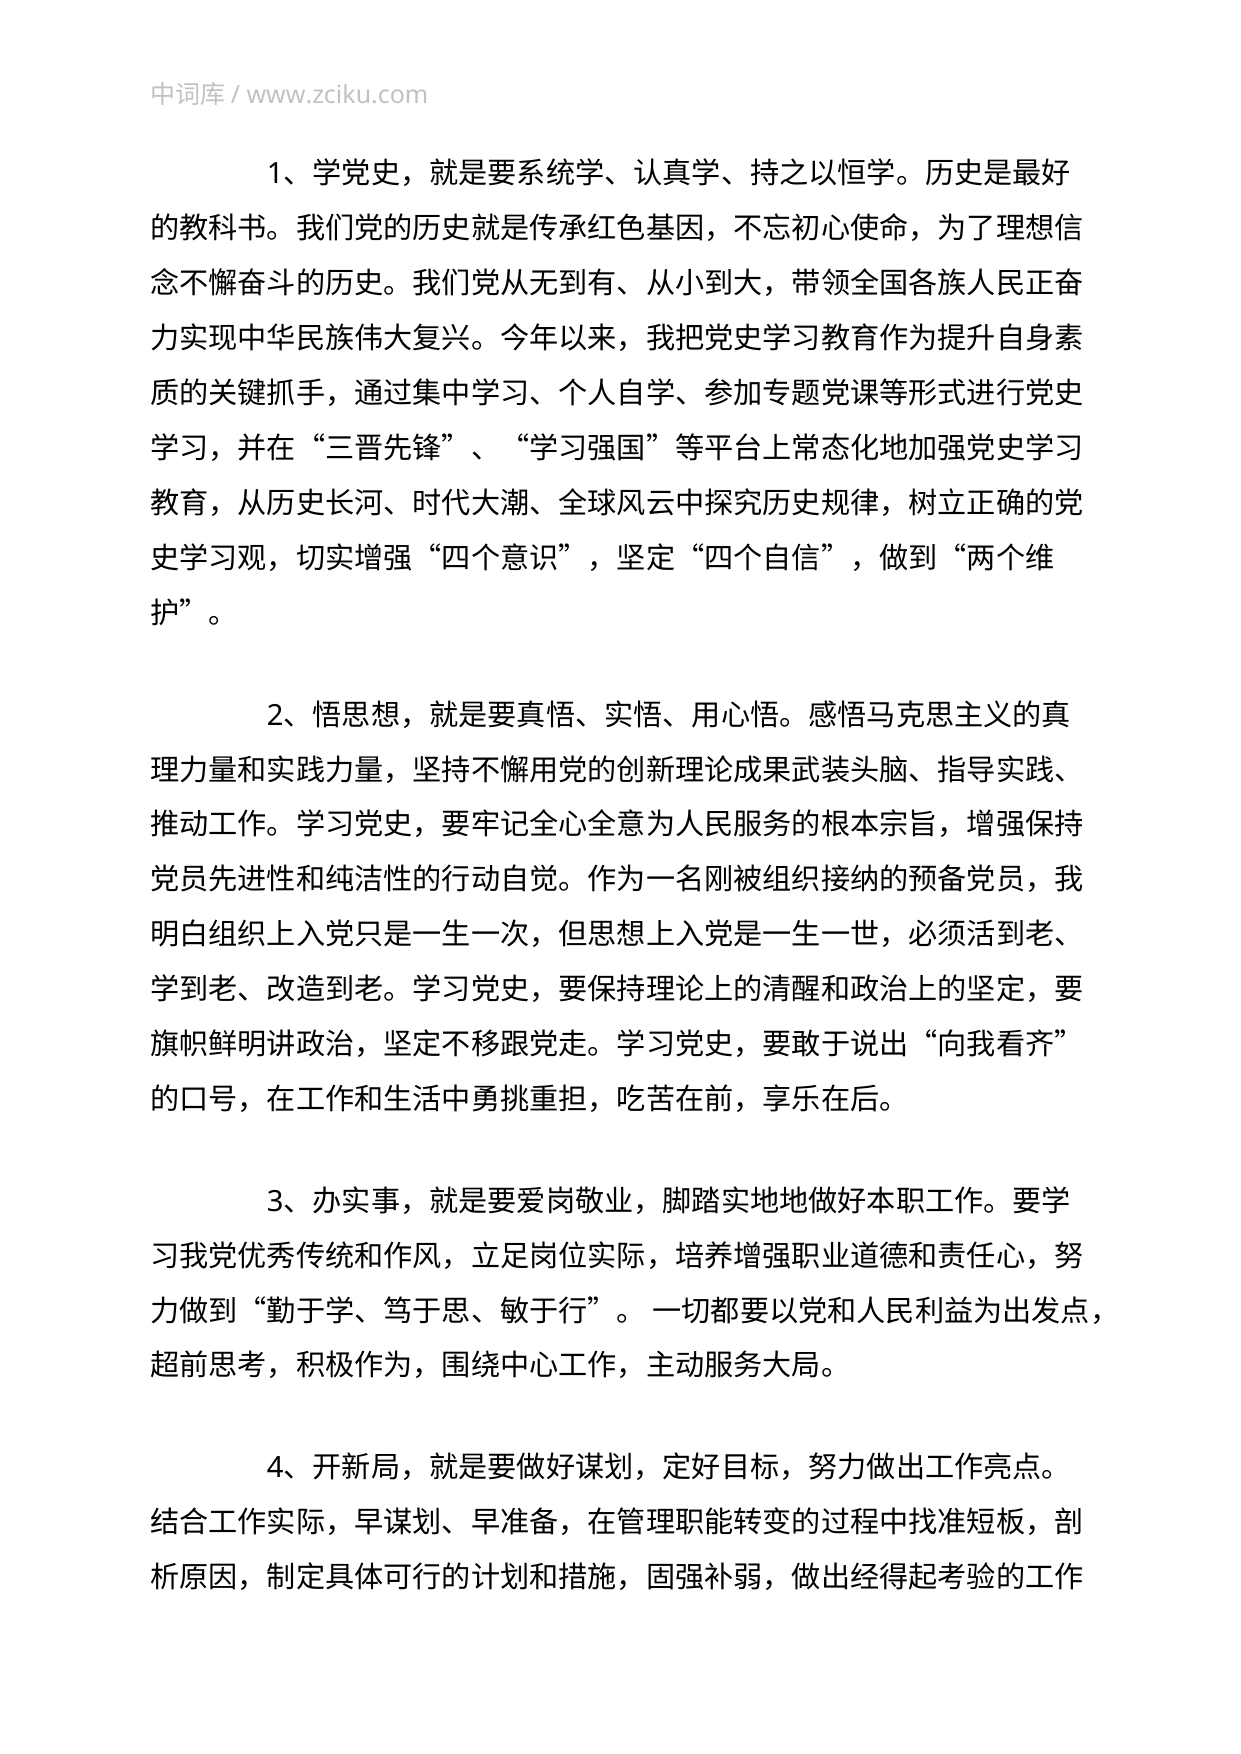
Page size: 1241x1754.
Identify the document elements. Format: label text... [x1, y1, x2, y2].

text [150, 1444, 1090, 1596]
text 3、办实事，就是要爱岗敬业，脚踏实地地做好本职工作。要学习我党优秀传统和作风，立足岗位实际，培养增强职业道德和责任心，努力做到“勤于学、笃于思、敏于行”。 一切都要以党和人民利益为出发点，超前思考，积极作为，围绕中心工作，主动服务大局。 [150, 1177, 1090, 1384]
text 1、学党史，就是要系统学、认真学、持之以恒学。历史是最好的教科书。我们党的历史就是传承红色基因，不忘初心使命，为了理想信念不懈奋斗的历史。我们党从无到有、从小到大，带领全国各族人民正奋力实现中华民族伟大复兴。今年以来，我把党史学习教育作为提升自身素质的关键抓手，通过集中学习、个人自学、参加专题党课等形式进行党史学习，并在“三晋先锋”、“学习强国”等平台上常态化地加强党史学习教育，从历史长河、时代大潮、全球风云中探究历史规律，树立正确的党史学习观，切实增强“四个意识”，坚定“四个自信”，做到“两个维护”。 [150, 150, 1090, 632]
text 2、悟思想，就是要真悟、实悟、用心悟。感悟马克思主义的真理力量和实践力量，坚持不懈用党的创新理论成果武装头脑、指导实践、推动工作。学习党史，要牢记全心全意为人民服务的根本宗旨，增强保持党员先进性和纯洁性的行动自觉。作为一名刚被组织接纳的预备党员，我明白组织上入党只是一生一次，但思想上入党是一生一世，必须活到老、学到老、改造到老。学习党史，要保持理论上的清醒和政治上的坚定，要旗帜鲜明讲政治，坚定不移跟党走。学习党史，要敢于说出“向我看齐”的口号，在工作和生活中勇挑重担，吃苦在前，享乐在后。 [150, 691, 1090, 1118]
